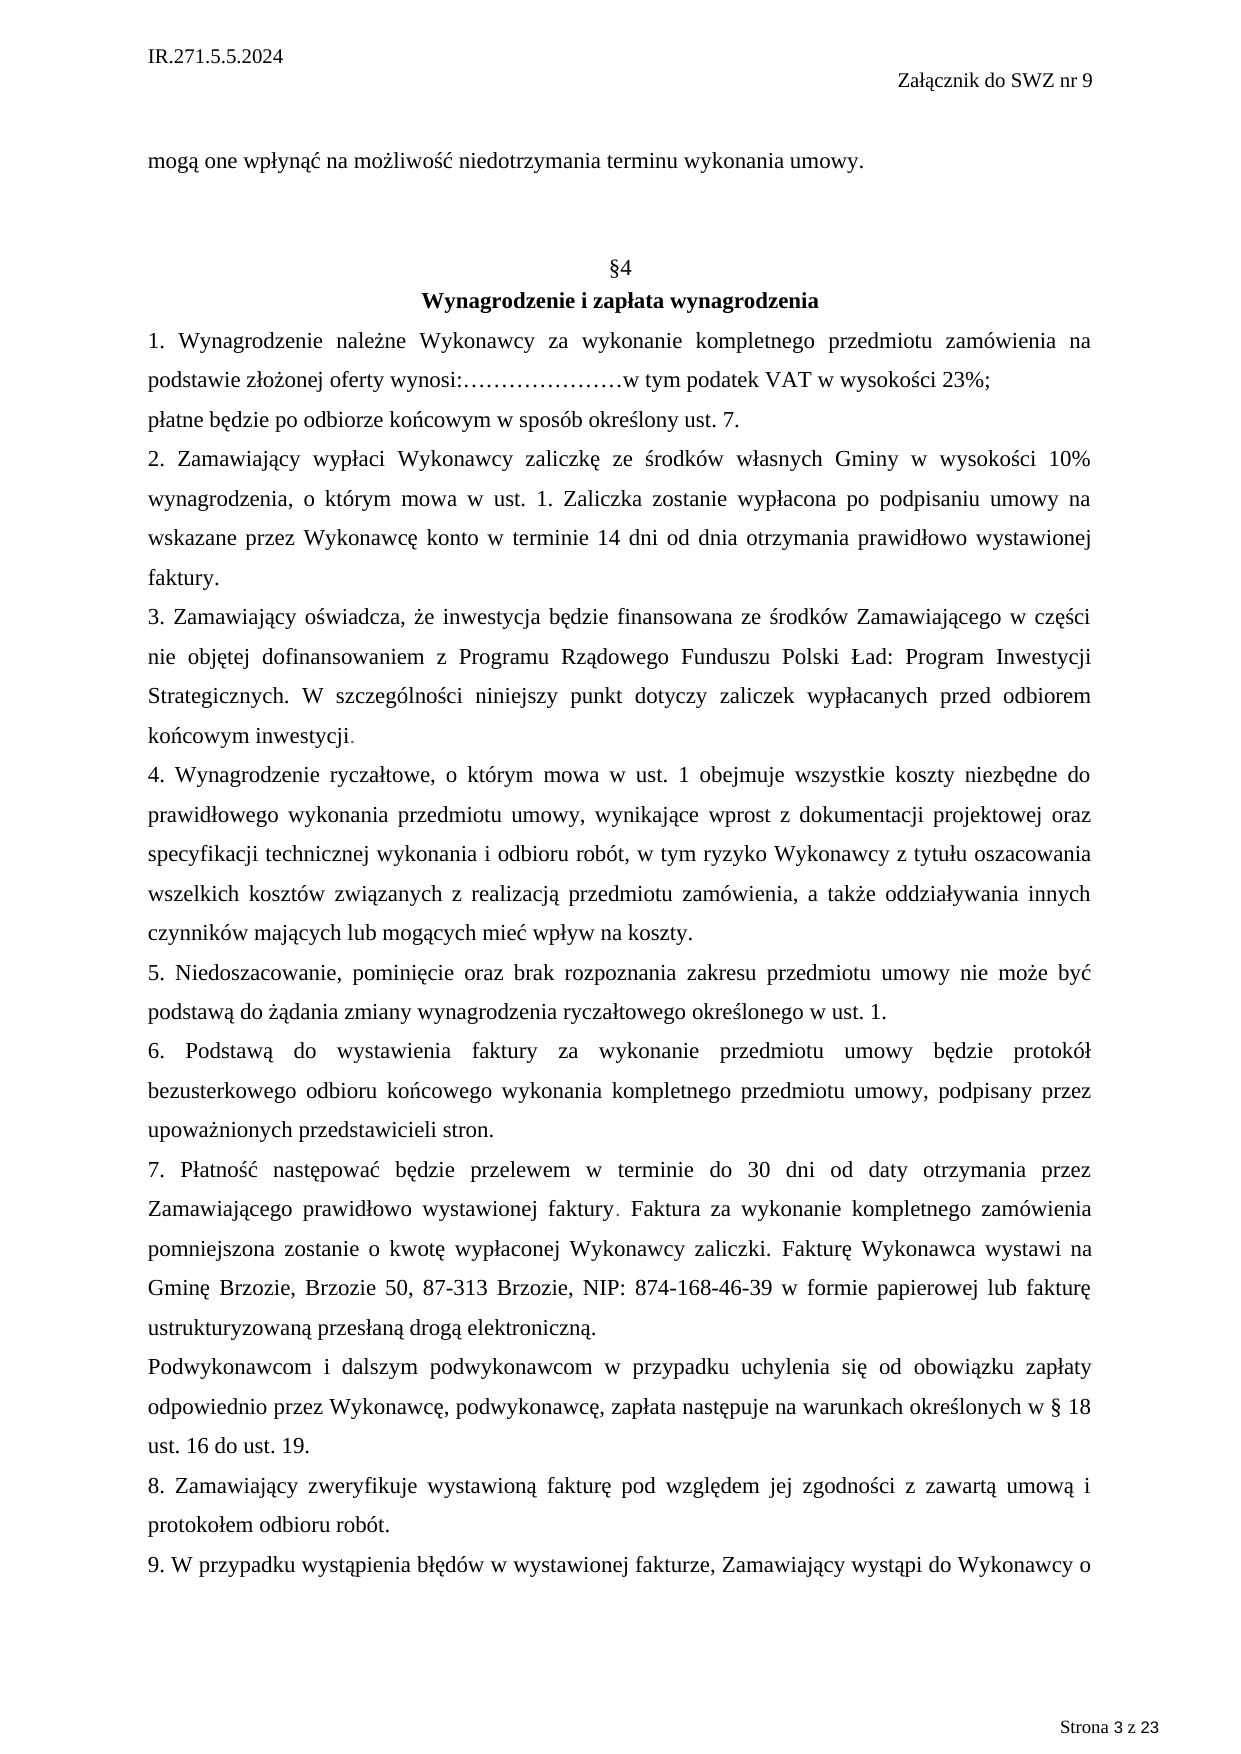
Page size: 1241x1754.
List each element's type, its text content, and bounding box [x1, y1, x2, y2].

text 4. Wynagrodzenie ryczałtowe, o którym mowa w ust. 1 obejmuje wszystkie koszty niezbędne do prawidłowego wykonania przedmiotu umowy, wynikające wprost z dokumentacji projektowej oraz specyfikacji technicznej wykonania i odbioru robót, w tym ryzyko Wykonawcy z tytułu oszacowania wszelkich kosztów związanych z realizacją przedmiotu zamówienia, a także oddziaływania innych czynników mających lub mogących mieć wpływ na koszty. [148, 761, 1093, 945]
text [148, 148, 1093, 174]
text 6. Podstawą do wystawienia faktury za wykonanie przedmiotu umowy będzie protokół bezusterkowego odbioru końcowego wykonania kompletnego przedmiotu umowy, podpisany przez upoważnionych przedstawicieli stron. [148, 1037, 1093, 1143]
text 1. Wynagrodzenie należne Wykonawcy za wykonanie kompletnego przedmiotu zamówienia na podstawie złożonej oferty wynosi:…………………w tym podatek VAT w wysokości 23%; [148, 327, 1093, 393]
text 3. Zamawiający oświadcza, że inwestycja będzie finansowana ze środków Zamawiającego w części nie objętej dofinansowaniem z Programu Rządowego Funduszu Polski Ład: Program Inwestycji Strategicznych. W szczególności niniejszy punkt dotyczy zaliczek wypłacanych przed odbiorem końcowym inwestycji. [148, 603, 1093, 748]
text płatne będzie po odbiorze końcowym w sposób określony ust. 7. [148, 406, 1093, 432]
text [148, 1551, 1093, 1577]
text §4 [148, 254, 1093, 280]
text Podwykonawcom i dalszym podwykonawcom w przypadku uchylenia się od obowiązku zapłaty odpowiednio przez Wykonawcę, podwykonawcę, zapłata następuje na warunkach określonych w § 18 ust. 16 do ust. 19. [148, 1353, 1093, 1459]
text 7. Płatność następować będzie przelewem w terminie do 30 dni od daty otrzymania przez Zamawiającego prawidłowo wystawionej faktury. Faktura za wykonanie kompletnego zamówienia pomniejszona zostanie o kwotę wypłaconej Wykonawcy zaliczki. Fakturę Wykonawca wystawi na Gminę Brzozie, Brzozie 50, 87-313 Brzozie, NIP: 874-168-46-39 w formie papierowej lub fakturę ustrukturyzowaną przesłaną drogą elektroniczną. [148, 1156, 1093, 1340]
text 8. Zamawiający zweryfikuje wystawioną fakturę pod względem jej zgodności z zawartą umową i protokołem odbioru robót. [148, 1472, 1093, 1538]
text Wynagrodzenie i zapłata wynagrodzenia [148, 287, 1093, 314]
text 2. Zamawiający wypłaci Wykonawcy zaliczkę ze środków własnych Gminy w wysokości 10% wynagrodzenia, o którym mowa w ust. 1. Zaliczka zostanie wypłacona po podpisaniu umowy na wskazane przez Wykonawcę konto w terminie 14 dni od dnia otrzymania prawidłowo wystawionej faktury. [148, 445, 1093, 590]
text 5. Niedoszacowanie, pominięcie oraz brak rozpoznania zakresu przedmiotu umowy nie może być podstawą do żądania zmiany wynagrodzenia ryczałtowego określonego w ust. 1. [148, 958, 1093, 1024]
